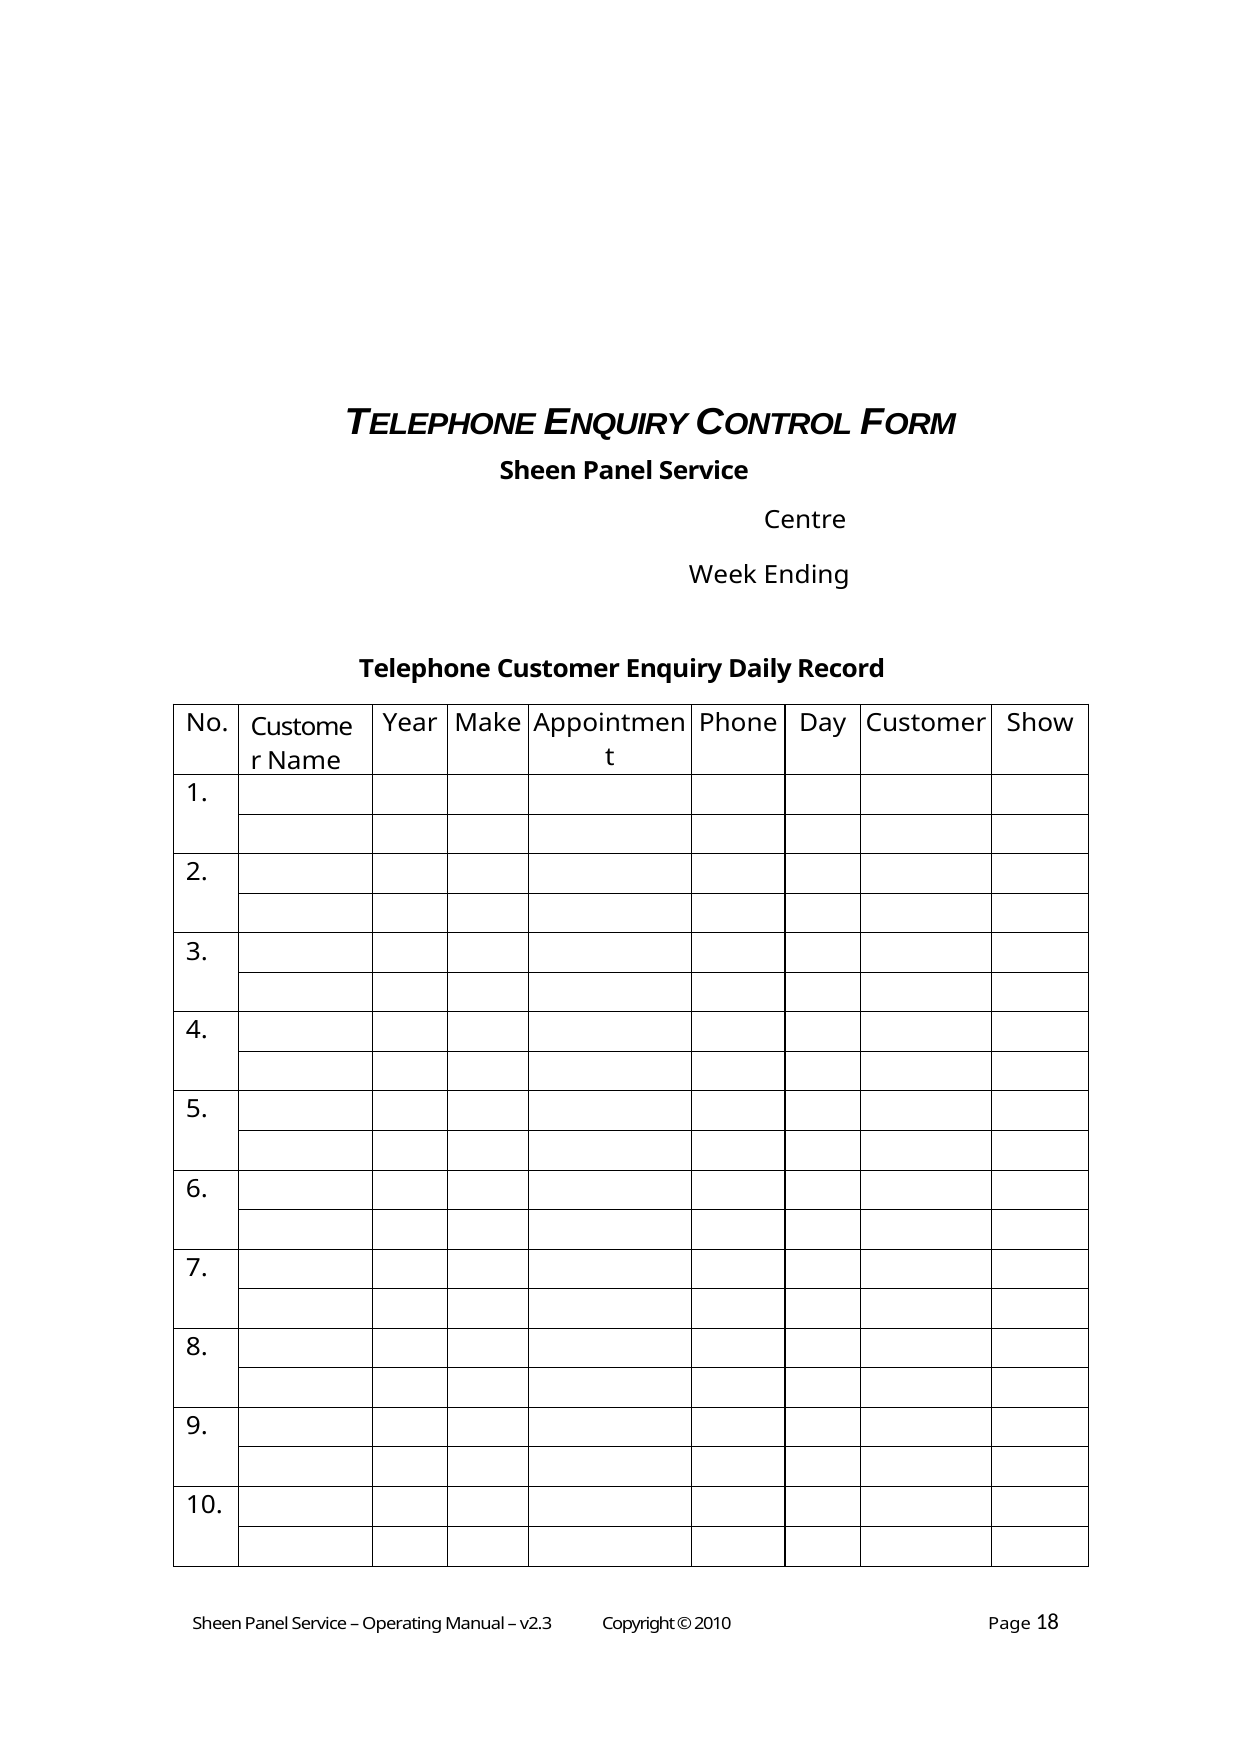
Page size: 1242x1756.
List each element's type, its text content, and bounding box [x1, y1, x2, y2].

table_cell [692, 1091, 784, 1130]
table_cell [992, 775, 1088, 813]
table_cell [448, 1250, 528, 1288]
table_cell [373, 1250, 447, 1288]
table_cell [448, 1408, 528, 1446]
table_cell [992, 1289, 1088, 1327]
table_cell [786, 1329, 860, 1367]
table_cell [992, 1091, 1088, 1130]
table_cell [373, 1447, 447, 1486]
text Telephone Customer Enquiry Daily Record [359, 651, 1077, 685]
table_cell [692, 1012, 784, 1051]
table_cell [448, 1210, 528, 1248]
table_cell [861, 1131, 991, 1169]
table_cell [448, 1289, 528, 1327]
table_cell [174, 1408, 238, 1486]
table_cell [174, 1487, 238, 1566]
table_cell [174, 1091, 238, 1169]
table_cell [529, 775, 691, 813]
table_cell [239, 933, 372, 972]
table_cell [448, 1171, 528, 1209]
table_cell [373, 1012, 447, 1051]
table_cell [448, 1368, 528, 1407]
table_cell [529, 1250, 691, 1288]
text TELEPHONE ENQUIRY CONTROL FORM [186, 406, 1077, 442]
table_cell [861, 1052, 991, 1090]
table_cell [786, 1131, 860, 1169]
table_cell [448, 1447, 528, 1486]
table_cell [239, 1091, 372, 1130]
table_cell [692, 815, 784, 853]
table_cell [861, 1012, 991, 1051]
table_cell [992, 1487, 1088, 1526]
table_cell [786, 1052, 860, 1090]
table_cell [992, 1210, 1088, 1248]
table_cell [448, 815, 528, 853]
table_cell [448, 1527, 528, 1566]
table_header Day [786, 705, 860, 774]
table_cell [448, 1052, 528, 1090]
table_cell [239, 775, 372, 813]
table_cell [529, 933, 691, 972]
table_cell [529, 1012, 691, 1051]
table_cell [692, 854, 784, 892]
table_cell [861, 933, 991, 972]
table_cell [529, 1368, 691, 1407]
table_cell [992, 933, 1088, 972]
table_cell [992, 854, 1088, 892]
table_cell [448, 894, 528, 932]
table_cell [239, 1527, 372, 1566]
table_cell [786, 933, 860, 972]
table_cell [692, 894, 784, 932]
table_cell [529, 1329, 691, 1367]
table_cell [786, 775, 860, 813]
table_cell [992, 1052, 1088, 1090]
table_cell [786, 1091, 860, 1130]
table_cell [786, 1210, 860, 1248]
table_cell [692, 973, 784, 1011]
table_cell [373, 1210, 447, 1248]
table_cell [373, 1408, 447, 1446]
table_cell [786, 1487, 860, 1526]
table_cell [692, 1408, 784, 1446]
table_cell [373, 1091, 447, 1130]
table_cell [861, 1408, 991, 1446]
table_cell [239, 973, 372, 1011]
table_cell [692, 1527, 784, 1566]
table_cell [861, 1289, 991, 1327]
table_cell [861, 854, 991, 892]
table_header Year [373, 705, 447, 774]
table_cell [373, 854, 447, 892]
table_cell [861, 973, 991, 1011]
table_cell [373, 933, 447, 972]
table_cell [239, 1250, 372, 1288]
table_cell [448, 1329, 528, 1367]
table_cell [529, 815, 691, 853]
table_cell [992, 1527, 1088, 1566]
table_cell [692, 1250, 784, 1288]
table_header Customer [861, 705, 991, 774]
table_cell [448, 973, 528, 1011]
table_cell [992, 894, 1088, 932]
text Week Ending [689, 557, 1077, 591]
table_cell [861, 1171, 991, 1209]
table_cell [861, 1447, 991, 1486]
table_header No. [174, 705, 238, 774]
table_cell [239, 1368, 372, 1407]
table_cell [529, 894, 691, 932]
table_cell [529, 1131, 691, 1169]
table_cell [373, 815, 447, 853]
table_cell [529, 1289, 691, 1327]
table_cell [786, 1527, 860, 1566]
table_cell [239, 1131, 372, 1169]
table_cell [239, 1289, 372, 1327]
table_cell [239, 1408, 372, 1446]
table_cell [239, 1447, 372, 1486]
table_cell [692, 1210, 784, 1248]
table_cell [992, 1329, 1088, 1367]
table_cell [992, 1408, 1088, 1446]
table_cell [992, 1171, 1088, 1209]
table_cell [239, 854, 372, 892]
table_cell [992, 1250, 1088, 1288]
table_cell [692, 1171, 784, 1209]
table_cell [373, 1527, 447, 1566]
table_cell [373, 1329, 447, 1367]
text Centre [764, 508, 1077, 534]
table_cell [239, 1487, 372, 1526]
table_header Show [992, 705, 1088, 774]
table_cell [529, 973, 691, 1011]
table_cell [373, 1368, 447, 1407]
table_cell [861, 1091, 991, 1130]
table_header Customer Name [239, 705, 372, 774]
table_cell [786, 1012, 860, 1051]
table_cell [861, 1210, 991, 1248]
table_cell [239, 1012, 372, 1051]
table_cell [373, 1171, 447, 1209]
table_cell [373, 894, 447, 932]
table_cell [992, 1012, 1088, 1051]
table_cell [239, 1052, 372, 1090]
table_cell [692, 1487, 784, 1526]
table_cell [992, 1368, 1088, 1407]
table_cell [448, 1487, 528, 1526]
table_cell [448, 1091, 528, 1130]
table_cell [861, 1487, 991, 1526]
table_cell [861, 1527, 991, 1566]
table_cell [373, 973, 447, 1011]
table_cell [992, 1447, 1088, 1486]
table_cell [992, 1131, 1088, 1169]
table_cell [529, 1052, 691, 1090]
table_cell [174, 1171, 238, 1248]
table_cell [786, 973, 860, 1011]
table_cell [448, 1012, 528, 1051]
table_cell [992, 815, 1088, 853]
table_cell [692, 1447, 784, 1486]
table_cell [786, 1289, 860, 1327]
table_cell [174, 1250, 238, 1327]
table_header Appointment [529, 705, 691, 774]
table_cell [174, 775, 238, 853]
table_cell [692, 1329, 784, 1367]
table_cell [529, 1091, 691, 1130]
table_cell [239, 1210, 372, 1248]
table_cell [373, 1131, 447, 1169]
table_cell [373, 775, 447, 813]
table_header Phone [692, 705, 784, 774]
table_cell [861, 1368, 991, 1407]
table_cell [373, 1052, 447, 1090]
table_cell [786, 854, 860, 892]
table_cell [239, 1329, 372, 1367]
table_cell [692, 1131, 784, 1169]
table_cell [786, 1250, 860, 1288]
table_cell [174, 1012, 238, 1090]
table_cell [239, 894, 372, 932]
table_cell [448, 933, 528, 972]
table_cell [692, 1368, 784, 1407]
table_cell [786, 894, 860, 932]
table_cell [529, 1408, 691, 1446]
table_cell [786, 1447, 860, 1486]
table_cell [239, 1171, 372, 1209]
table_cell [692, 1289, 784, 1327]
table_cell [239, 815, 372, 853]
table_cell [529, 854, 691, 892]
table_cell [861, 815, 991, 853]
table_cell [861, 894, 991, 932]
table_cell [692, 1052, 784, 1090]
table_cell [529, 1447, 691, 1486]
table_cell [174, 933, 238, 1011]
table_cell [529, 1487, 691, 1526]
table_cell [861, 1329, 991, 1367]
table_cell [448, 775, 528, 813]
table_cell [529, 1210, 691, 1248]
table_cell [448, 1131, 528, 1169]
table_cell [529, 1171, 691, 1209]
table_cell [373, 1487, 447, 1526]
table_header Make [448, 705, 528, 774]
table_cell [692, 775, 784, 813]
table_cell [373, 1289, 447, 1327]
table_cell [692, 933, 784, 972]
table_cell [786, 1171, 860, 1209]
table_cell [786, 1408, 860, 1446]
table_cell [174, 854, 238, 932]
table_cell [992, 973, 1088, 1011]
table_cell [448, 854, 528, 892]
table_cell [786, 815, 860, 853]
text Sheen Panel Service [171, 457, 1077, 485]
table_cell [174, 1329, 238, 1407]
table_cell [786, 1368, 860, 1407]
table_cell [861, 775, 991, 813]
table_cell [861, 1250, 991, 1288]
table_cell [529, 1527, 691, 1566]
